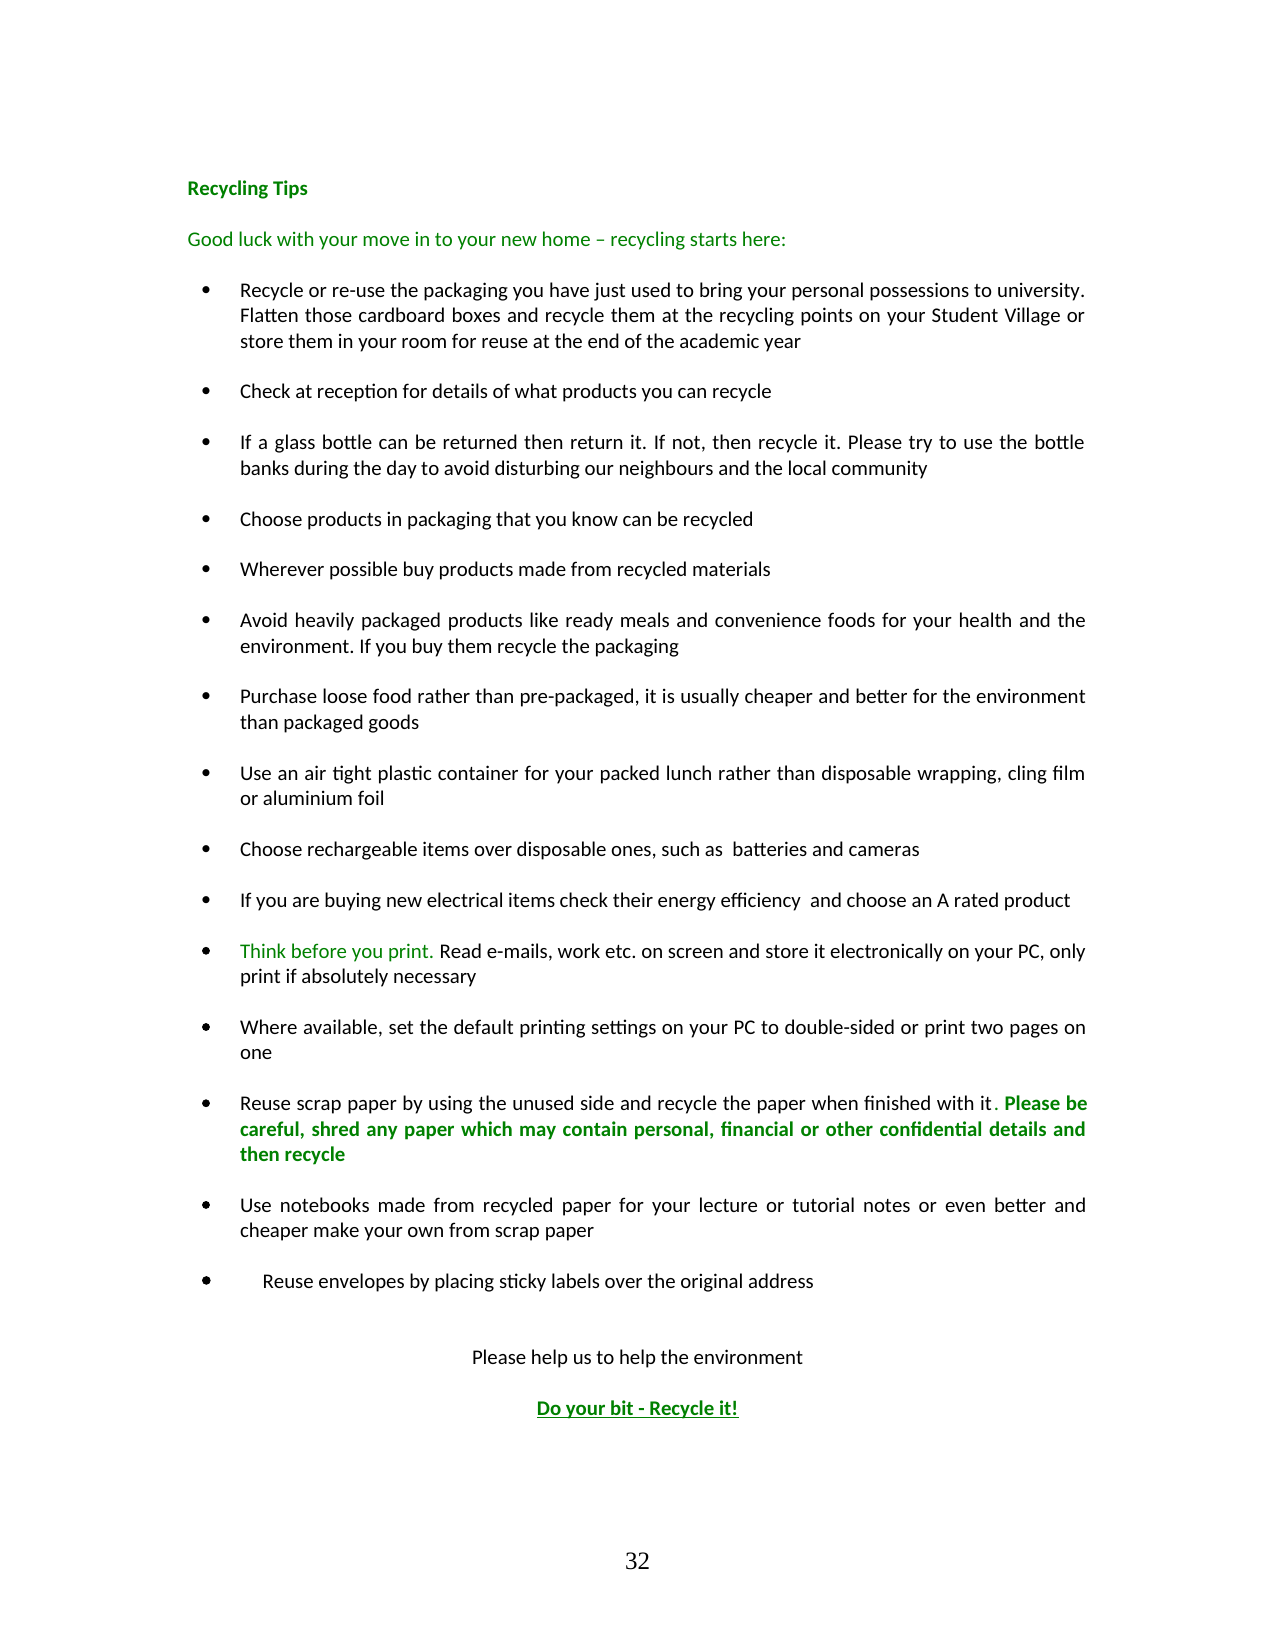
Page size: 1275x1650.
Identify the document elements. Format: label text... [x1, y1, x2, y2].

text Recycling Tips [187, 175, 1087, 201]
text Good luck with your move in to your new home – recycling starts here: [187, 226, 1087, 252]
list Use an air tight plastic container for your packed lunch rather than disposable wrapping, cling film or aluminium foil [202, 760, 1087, 811]
list Reuse envelopes by placing sticky labels over the original address [202, 1268, 1087, 1294]
text Do your bit - Recycle it! [187, 1395, 1087, 1421]
text Please help us to help the environment [187, 1344, 1087, 1370]
list Avoid heavily packaged products like ready meals and convenience foods for your health and the environment. If you buy them recycle the packaging [202, 607, 1087, 658]
list Check at reception for details of what products you can recycle [202, 379, 1087, 404]
list Wherever possible buy products made from recycled materials [202, 557, 1087, 582]
list Reuse scrap paper by using the unused side and recycle the paper when finished with it. Please be careful, shred any paper which may contain personal, financial or other confidential details and then recycle [202, 1090, 1087, 1167]
list Choose rechargeable items over disposable ones, such as batteries and cameras [202, 836, 1087, 862]
list Purchase loose food rather than pre-packaged, it is usually cheaper and better for the environment than packaged goods [202, 684, 1087, 734]
list Use notebooks made from recycled paper for your lecture or tutorial notes or even better and cheaper make your own from scrap paper [202, 1192, 1087, 1243]
list Think before you print. Read e-mails, work etc. on screen and store it electronically on your PC, only print if absolutely necessary [202, 938, 1087, 989]
list Choose products in packaging that you know can be recycled [202, 506, 1087, 531]
list Where available, set the default printing settings on your PC to double-sided or print two pages on one [202, 1014, 1087, 1065]
list If you are buying new electrical items check their energy efficiency and choose an A rated product [202, 887, 1087, 912]
list Recycle or re-use the packaging you have just used to bring your personal possessions to university. Flatten those cardboard boxes and recycle them at the recycling points on your Student Village or store them in your room for reuse at the end of the academic year [202, 277, 1087, 353]
list If a glass bottle can be returned then return it. If not, then recycle it. Please try to use the bottle banks during the day to avoid disturbing our neighbours and the local community [202, 429, 1087, 480]
